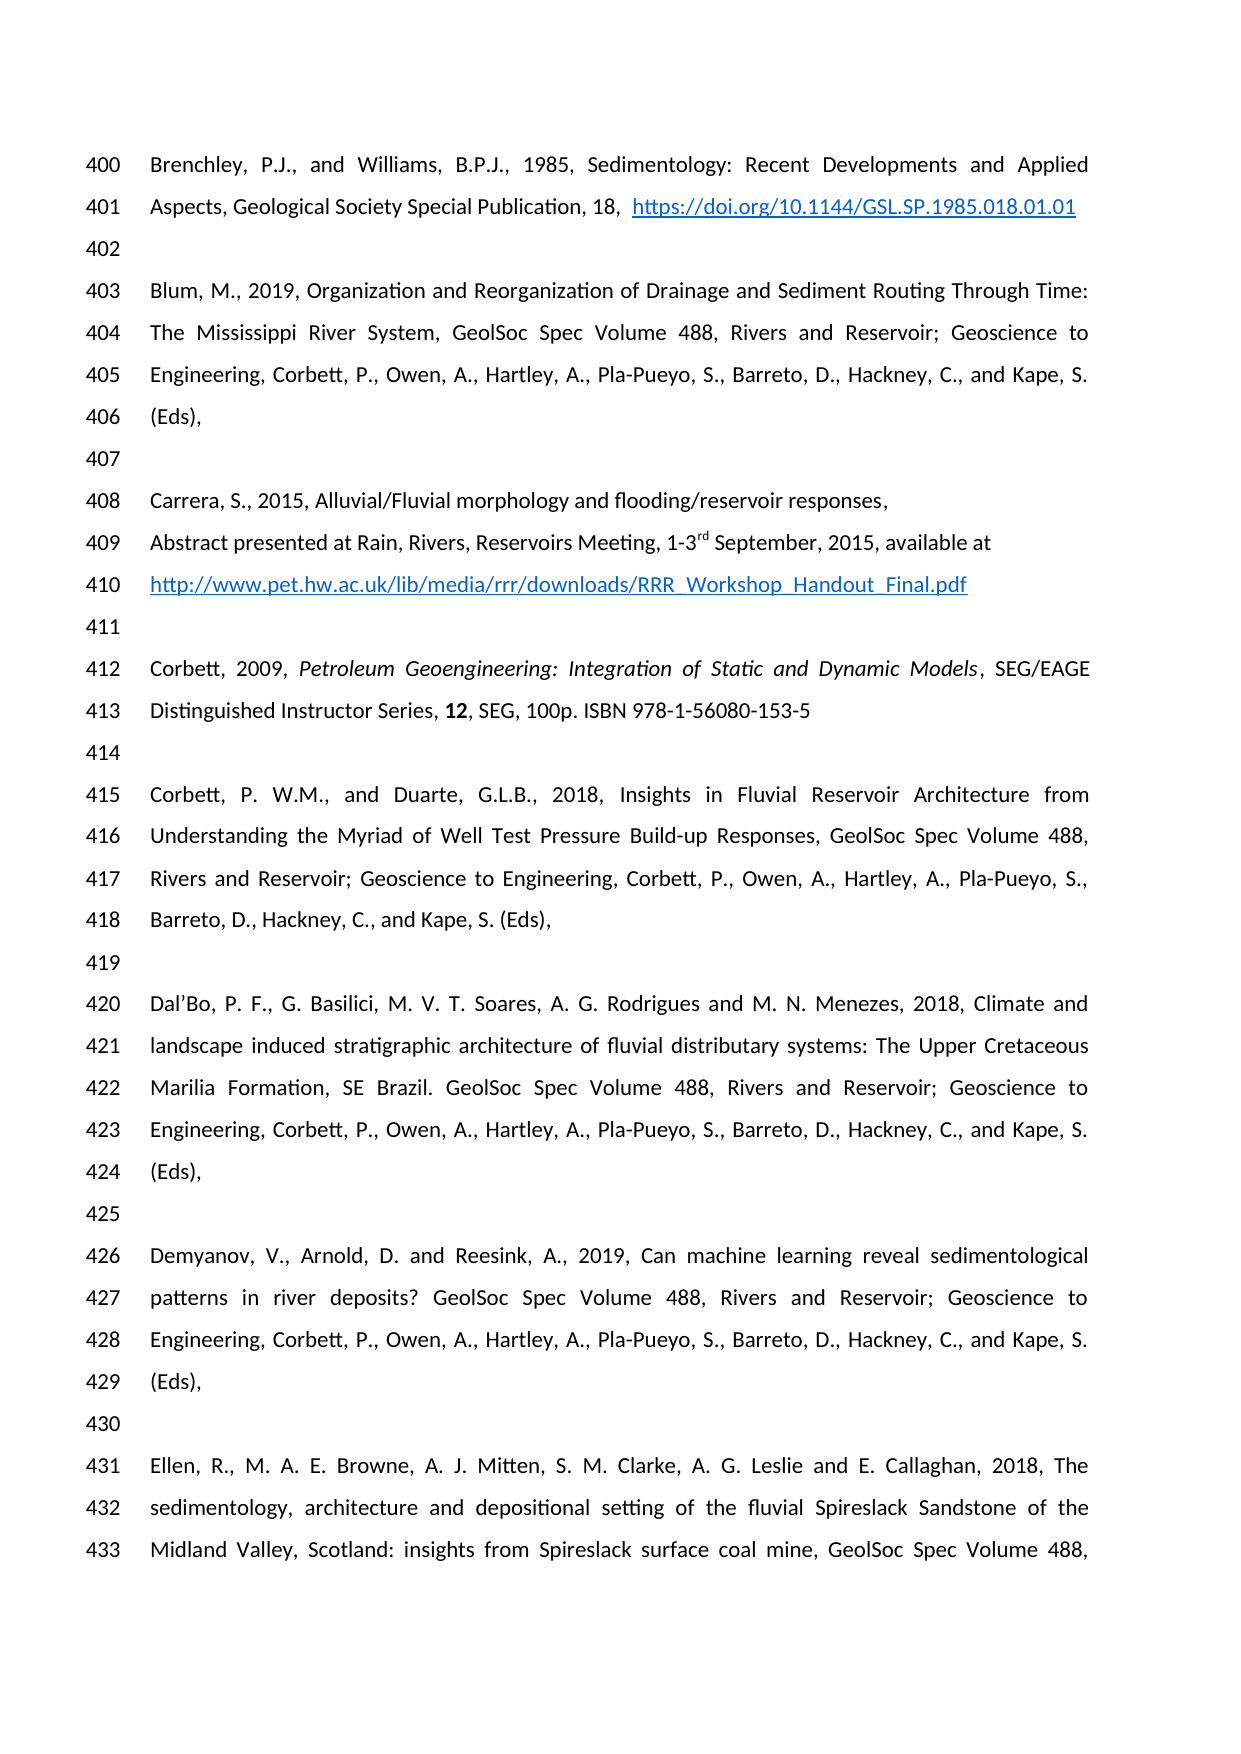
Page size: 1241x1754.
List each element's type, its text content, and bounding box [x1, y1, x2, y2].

text Abstract presented at Rain, Rivers, Reservoirs Meeting, 1-3rd September, 2015, available at [150, 528, 1090, 556]
text Demyanov, V., Arnold, D. and Reesink, A., 2019, Can machine learning reveal sedimentological patterns in river deposits? GeolSoc Spec Volume 488, Rivers and Reservoir; Geoscience to Engineering, Corbett, P., Owen, A., Hartley, A., Pla-Pueyo, S., Barreto, D., Hackney, C., and Kape, S. (Eds), [150, 1241, 1090, 1395]
text Corbett, P. W.M., and Duarte, G.L.B., 2018, Insights in Fluvial Reservoir Architecture from Understanding the Myriad of Well Test Pressure Build-up Responses, GeolSoc Spec Volume 488, Rivers and Reservoir; Geoscience to Engineering, Corbett, P., Owen, A., Hartley, A., Pla-Pueyo, S., Barreto, D., Hackney, C., and Kape, S. (Eds), [150, 780, 1090, 934]
text http://www.pet.hw.ac.uk/lib/media/rrr/downloads/RRR_Workshop_Handout_Final.pdf [150, 570, 1090, 598]
text Corbett, 2009, Petroleum Geoengineering: Integration of Static and Dynamic Models, SEG/EAGE Distinguished Instructor Series, 12, SEG, 100p. ISBN 978-1-56080-153-5 [150, 654, 1090, 724]
text Brenchley, P.J., and Williams, B.P.J., 1985, Sedimentology: Recent Developments and Applied Aspects, Geological Society Special Publication, 18, https://doi.org/10.1144/GSL.SP.1985.018.01.01 [150, 150, 1090, 220]
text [150, 1451, 1090, 1563]
text Blum, M., 2019, Organization and Reorganization of Drainage and Sediment Routing Through Time: The Mississippi River System, GeolSoc Spec Volume 488, Rivers and Reservoir; Geoscience to Engineering, Corbett, P., Owen, A., Hartley, A., Pla-Pueyo, S., Barreto, D., Hackney, C., and Kape, S. (Eds), [150, 276, 1090, 430]
text Dal’Bo, P. F., G. Basilici, M. V. T. Soares, A. G. Rodrigues and M. N. Menezes, 2018, Climate and landscape induced stratigraphic architecture of fluvial distributary systems: The Upper Cretaceous Marilia Formation, SE Brazil. GeolSoc Spec Volume 488, Rivers and Reservoir; Geoscience to Engineering, Corbett, P., Owen, A., Hartley, A., Pla-Pueyo, S., Barreto, D., Hackney, C., and Kape, S. (Eds), [150, 989, 1090, 1186]
text Carrera, S., 2015, Alluvial/Fluvial morphology and flooding/reservoir responses, [150, 486, 1090, 514]
